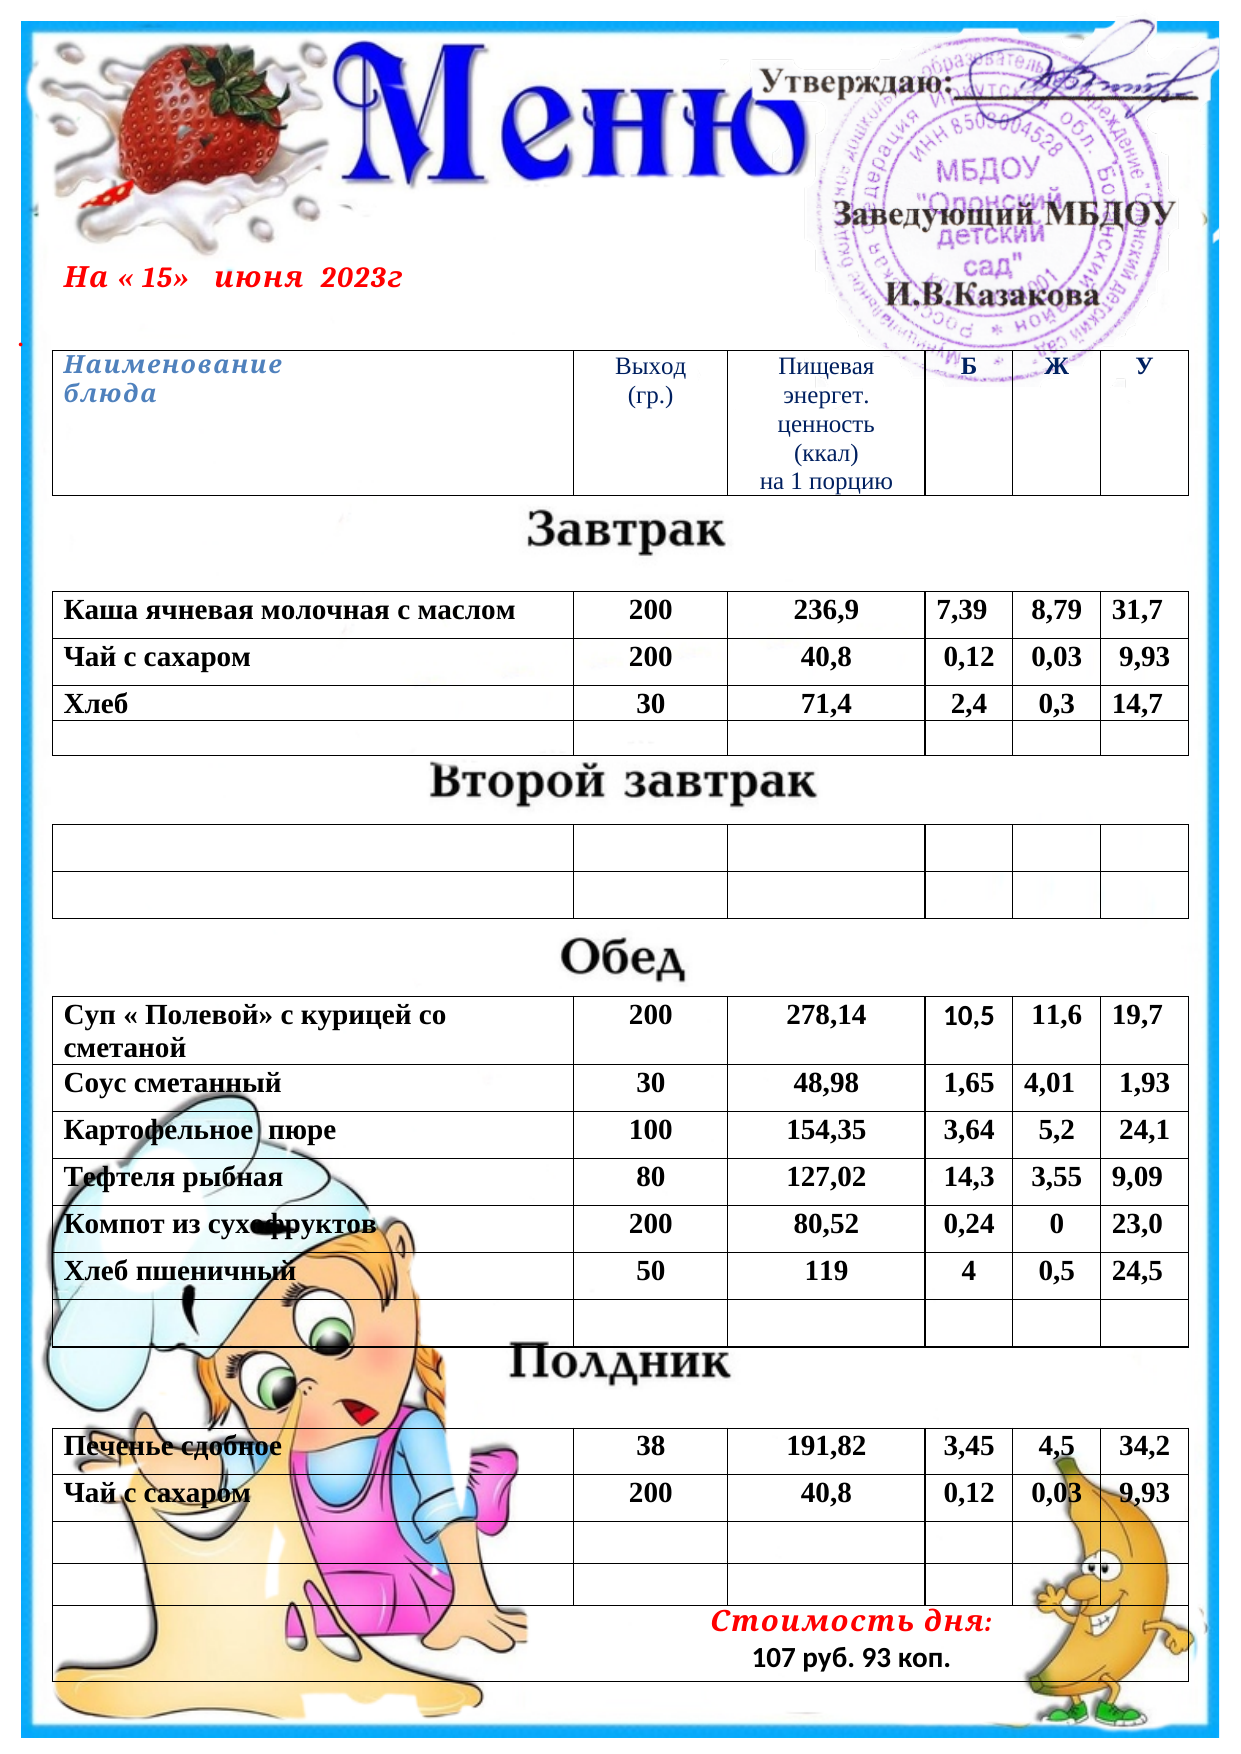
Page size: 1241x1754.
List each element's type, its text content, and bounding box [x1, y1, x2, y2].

table_cell 0 [1013, 1206, 1100, 1252]
table_cell 3,64 [926, 1112, 1012, 1158]
table_header Пищевая энергет. ценность (ккал) на 1 порцию [728, 351, 924, 495]
table_cell [1013, 721, 1100, 754]
table_cell [1013, 1300, 1100, 1346]
table_cell [1013, 872, 1100, 918]
table_cell [1013, 1522, 1100, 1563]
table_cell 40,8 [728, 1475, 924, 1521]
table_cell 278,14 [728, 997, 924, 1064]
table_cell Соус сметанный [53, 1065, 573, 1111]
table_cell 1,93 [1101, 1065, 1188, 1111]
table_cell 10,5 [926, 997, 1012, 1064]
table_cell 19,7 [1101, 997, 1188, 1064]
picture [25, 0, 1220, 1732]
table_cell 0,03 [1013, 639, 1100, 685]
table_cell 200 [574, 639, 727, 685]
table_cell [728, 825, 924, 871]
table_cell [574, 721, 727, 754]
table_cell 1,65 [926, 1065, 1012, 1111]
table_cell [926, 1522, 1012, 1563]
table_cell 127,02 [728, 1159, 924, 1205]
table_cell [52, 496, 1188, 591]
table_cell 30 [574, 686, 727, 720]
table_cell Хлеб пшеничный [53, 1253, 573, 1299]
table_cell 200 [574, 592, 727, 638]
table_cell [574, 1522, 727, 1563]
table_cell 3,55 [1013, 1159, 1100, 1205]
table_cell 14,3 [926, 1159, 1012, 1205]
table_cell [926, 872, 1012, 918]
table_cell [1013, 1564, 1100, 1604]
table_cell 8,79 [1013, 592, 1100, 638]
table_cell 0,24 [926, 1206, 1012, 1252]
table_cell 0,03 [1013, 1475, 1100, 1521]
table_cell 5,2 [1013, 1112, 1100, 1158]
table_cell 80 [574, 1159, 727, 1205]
table_cell 4 [926, 1253, 1012, 1299]
table_cell 80,52 [728, 1206, 924, 1252]
table_cell Стоимость дня: 107 руб. 93 коп. [53, 1606, 1188, 1681]
table_cell 119 [728, 1253, 924, 1299]
table_cell 0,12 [926, 1475, 1012, 1521]
table_cell Каша ячневая молочная с маслом [53, 592, 573, 638]
table_cell Компот из сухофруктов [53, 1206, 573, 1252]
table_cell Хлеб [53, 686, 573, 720]
table_cell 4,01 [1013, 1065, 1100, 1111]
table_cell [52, 919, 1188, 996]
table_cell Картофельное пюре [53, 1112, 573, 1158]
text На « 15» июня 2023г [18, 261, 620, 295]
table_cell 0,3 [1013, 686, 1100, 720]
table_cell [1101, 1300, 1188, 1346]
table_cell [52, 756, 1188, 824]
table_cell [1013, 825, 1100, 871]
table_cell [1101, 1522, 1188, 1563]
table_cell [53, 1522, 573, 1563]
table_cell 9,93 [1101, 1475, 1188, 1521]
table_cell 0,5 [1013, 1253, 1100, 1299]
table_cell 11,6 [1013, 997, 1100, 1064]
table_cell [1101, 1564, 1188, 1604]
table_cell Печенье сдобное [53, 1429, 573, 1474]
table_cell Чай с сахаром [53, 639, 573, 685]
table_cell 9,09 [1101, 1159, 1188, 1205]
table_cell 100 [574, 1112, 727, 1158]
table_cell 154,35 [728, 1112, 924, 1158]
table_cell [926, 825, 1012, 871]
table_cell Суп « Полевой» с курицей со сметаной [53, 997, 573, 1064]
table_header Ж [1013, 351, 1100, 495]
table_cell 24,5 [1101, 1253, 1188, 1299]
table_cell 30 [574, 1065, 727, 1111]
table_cell 38 [574, 1429, 727, 1474]
table_cell [574, 1300, 727, 1346]
table_cell [728, 1522, 924, 1563]
table_cell 4,5 [1013, 1429, 1100, 1474]
table_cell [574, 1564, 727, 1604]
table_cell [53, 721, 573, 754]
table_cell 9,93 [1101, 639, 1188, 685]
table_cell Тефтеля рыбная [53, 1159, 573, 1205]
table_cell 24,1 [1101, 1112, 1188, 1158]
table_cell [926, 1300, 1012, 1346]
table_cell 50 [574, 1253, 727, 1299]
table_header Выход (гр.) [574, 351, 727, 495]
table_cell 7,39 [926, 592, 1012, 638]
table_cell [728, 872, 924, 918]
table_cell [1101, 872, 1188, 918]
table_cell 236,9 [728, 592, 924, 638]
table_cell [1101, 825, 1188, 871]
table_cell 48,98 [728, 1065, 924, 1111]
table_cell [53, 872, 573, 918]
table_cell 71,4 [728, 686, 924, 720]
table_cell 3,45 [926, 1429, 1012, 1474]
table_cell [53, 1300, 573, 1346]
table_cell 200 [574, 1475, 727, 1521]
table_cell 14,7 [1101, 686, 1188, 720]
table_cell 200 [574, 997, 727, 1064]
table_cell 200 [574, 1206, 727, 1252]
table_header У [1101, 351, 1188, 495]
table_cell [926, 721, 1012, 754]
table_cell 34,2 [1101, 1429, 1188, 1474]
table_cell [574, 825, 727, 871]
table_cell [728, 1564, 924, 1604]
table_cell 23,0 [1101, 1206, 1188, 1252]
table_cell [53, 825, 573, 871]
text . [18, 323, 620, 380]
table_cell 0,12 [926, 639, 1012, 685]
table_cell Чай с сахаром [53, 1475, 573, 1521]
table_cell [52, 1348, 1188, 1427]
table_header Наименование блюда [53, 351, 573, 495]
table_cell 2,4 [926, 686, 1012, 720]
table_cell 31,7 [1101, 592, 1188, 638]
table_cell 191,82 [728, 1429, 924, 1474]
table_cell [53, 1564, 573, 1604]
table_cell 40,8 [728, 639, 924, 685]
table_cell [728, 721, 924, 754]
table_cell [926, 1564, 1012, 1604]
table_cell [574, 872, 727, 918]
table_header Б [926, 351, 1012, 495]
table_cell [728, 1300, 924, 1346]
table_cell [1101, 721, 1188, 754]
